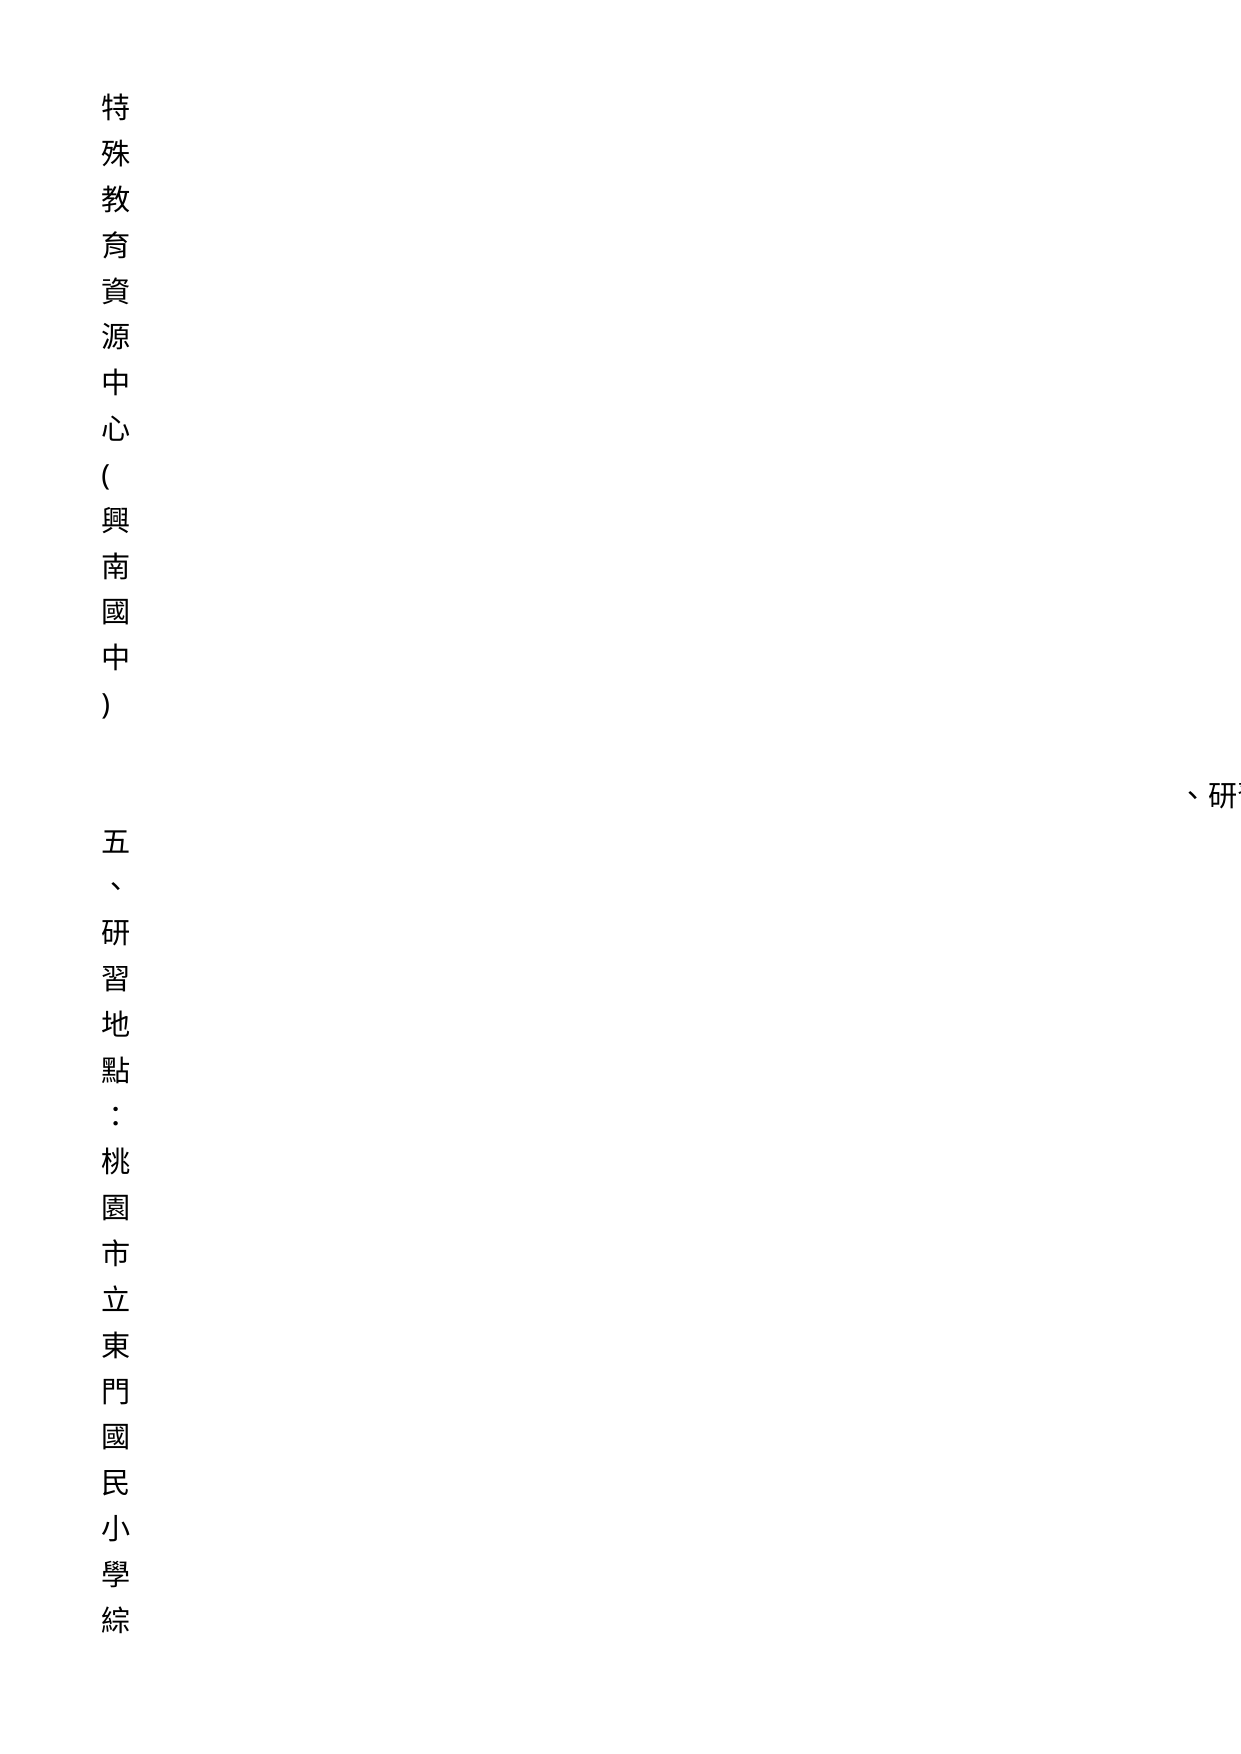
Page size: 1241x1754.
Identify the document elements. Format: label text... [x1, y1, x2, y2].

text 四、研習時間：109年8月24、25日（星期一、二）共2日， 9:00至16:00 [1179, 724, 1240, 815]
